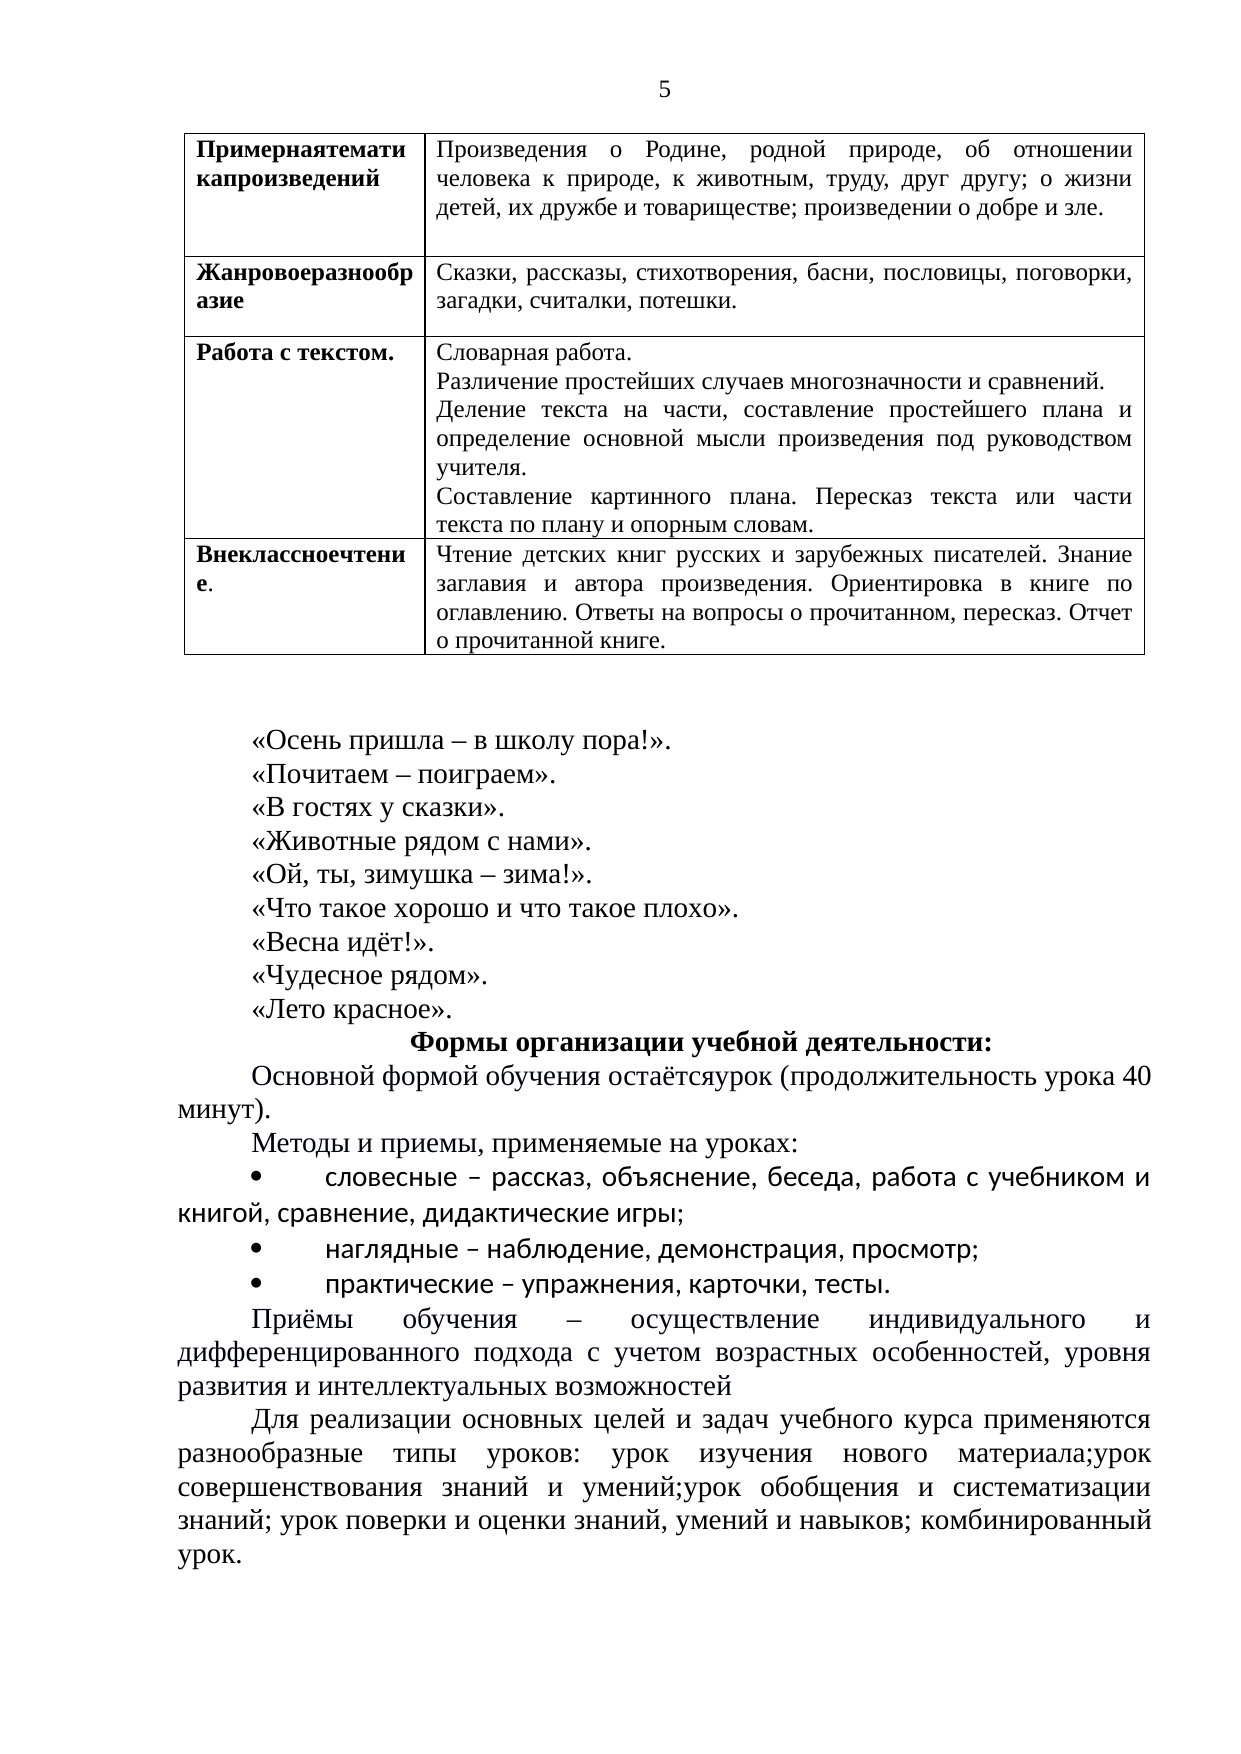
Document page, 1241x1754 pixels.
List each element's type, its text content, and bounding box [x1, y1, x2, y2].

table_cell Примернаятематикапроизведений [185, 134, 424, 256]
table_cell Работа с текстом. [185, 337, 424, 538]
text Основной формой обучения остаётсяурок (продолжительность урока 40 минут). [177, 1058, 1152, 1125]
text «Чудесное рядом». [177, 957, 1152, 991]
list словесные – рассказ, объяснение, беседа, работа с учебником и книгой, сравнение, дидактические игры; [177, 1158, 1152, 1230]
list практические – упражнения, карточки, тесты. [177, 1265, 1152, 1301]
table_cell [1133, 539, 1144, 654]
text «Животные рядом с нами». [177, 823, 1152, 857]
table_cell Произведения о Родине, родной природе, об отношении человека к природе, к животным, труду, друг другу; о жизни детей, их дружбе и товариществе; произведении о добре и зле. [426, 134, 1144, 256]
table_cell Внеклассноечтение. [185, 539, 424, 654]
text «Почитаем – поиграем». [177, 756, 1152, 789]
text Формы организации учебной деятельности: [177, 1024, 1152, 1058]
text Приёмы обучения – осуществление индивидуального и дифференцированного подхода с учетом возрастных особенностей, уровня развития и интеллектуальных возможностей [177, 1301, 1152, 1402]
table_cell Жанровоеразнообразие [185, 257, 424, 336]
text «Лето красное». [177, 991, 1152, 1024]
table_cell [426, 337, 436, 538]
text «Осень пришла – в школу пора!». [177, 722, 1152, 756]
text «Ой, ты, зимушка – зима!». [177, 857, 1152, 890]
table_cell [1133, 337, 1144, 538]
text «В гостях у сказки». [177, 789, 1152, 823]
list наглядные – наблюдение, демонстрация, просмотр; [177, 1230, 1152, 1265]
text «Что такое хорошо и что такое плохо». [177, 890, 1152, 924]
text «Весна идёт!». [177, 924, 1152, 957]
text Для реализации основных целей и задач учебного курса применяются разнообразные типы уроков: урок изучения нового материала;урок совершенствования знаний и умений;урок обобщения и систематизации знаний; урок поверки и оценки знаний, умений и навыков; комбинированный урок. [177, 1402, 1152, 1569]
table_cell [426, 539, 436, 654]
text Методы и приемы, применяемые на уроках: [177, 1125, 1152, 1158]
table_cell Сказки, рассказы, стихотворения, басни, пословицы, поговорки, загадки, считалки, потешки. [426, 257, 1144, 336]
